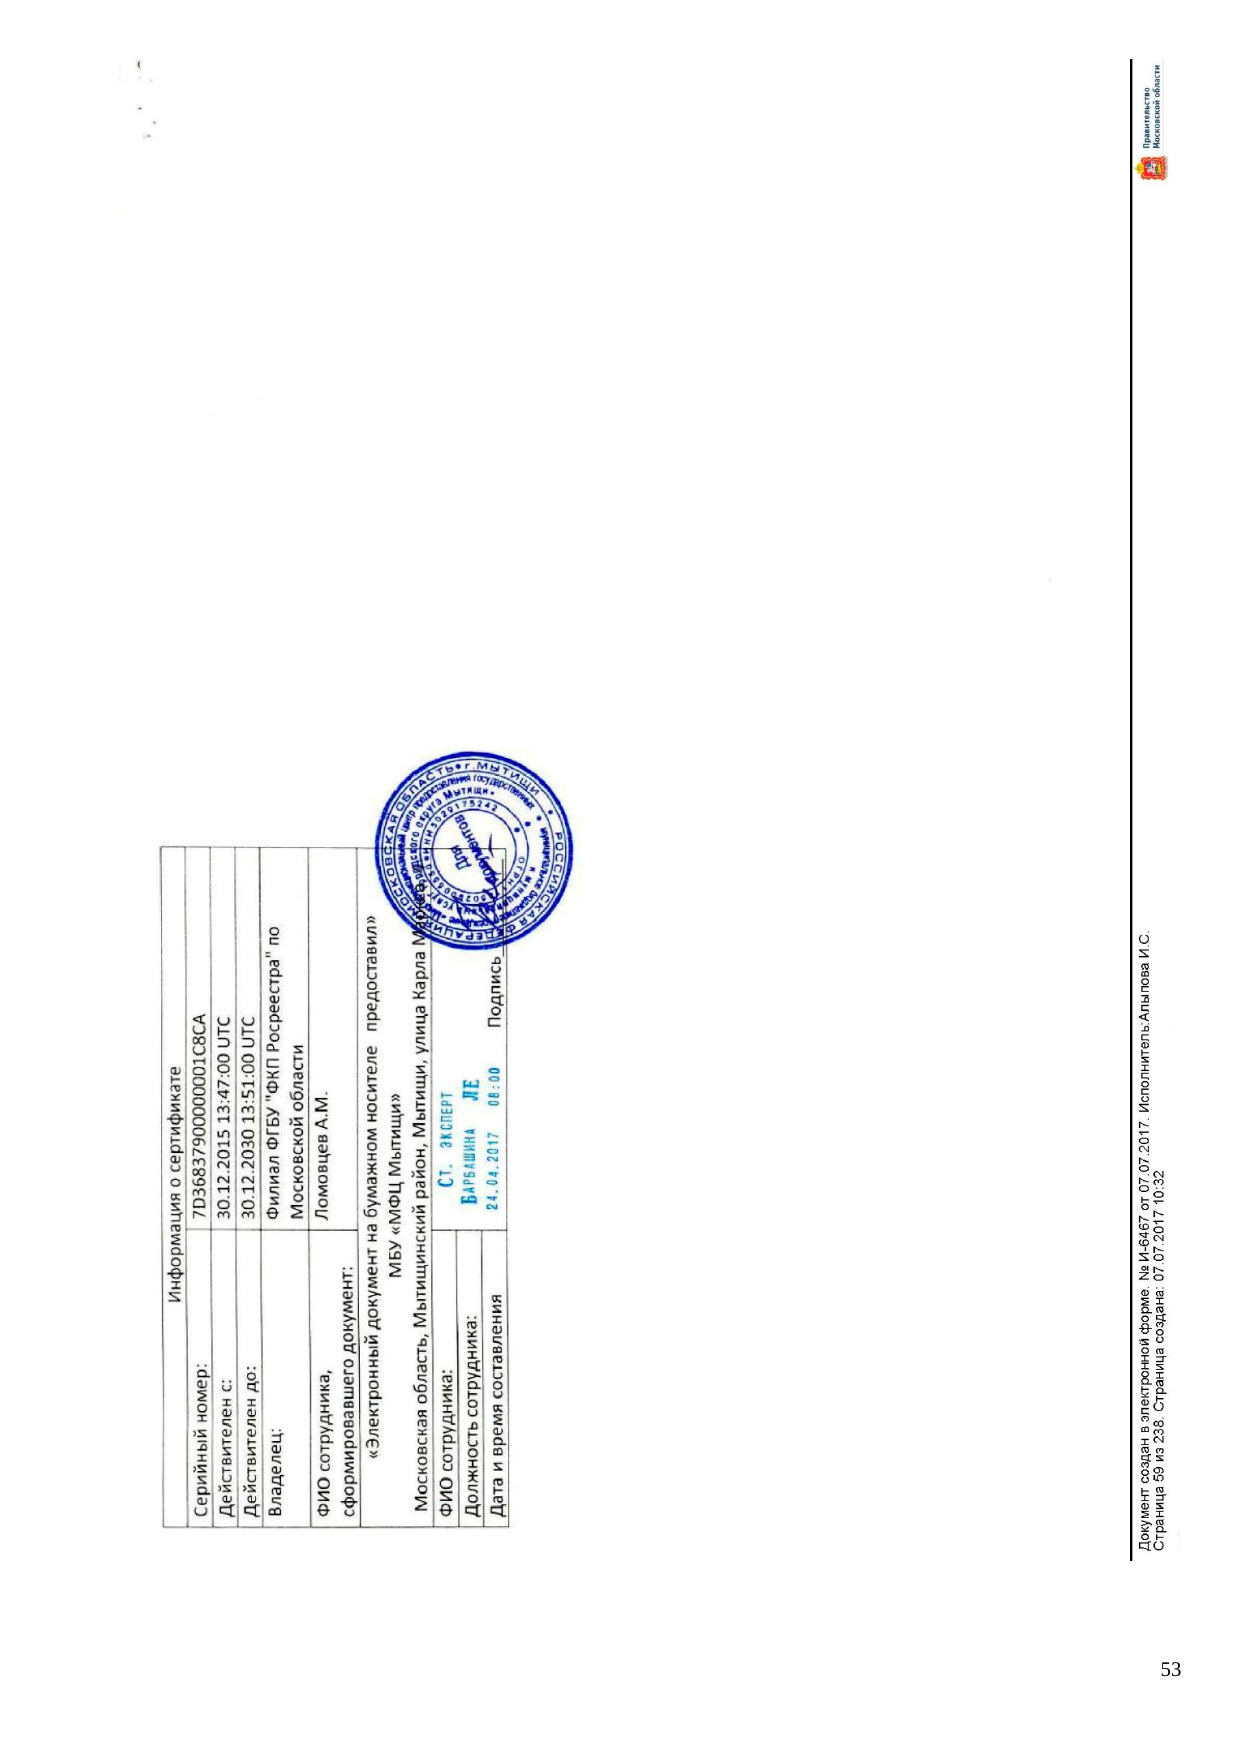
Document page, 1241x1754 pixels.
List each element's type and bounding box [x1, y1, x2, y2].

picture [118, 59, 1181, 1561]
